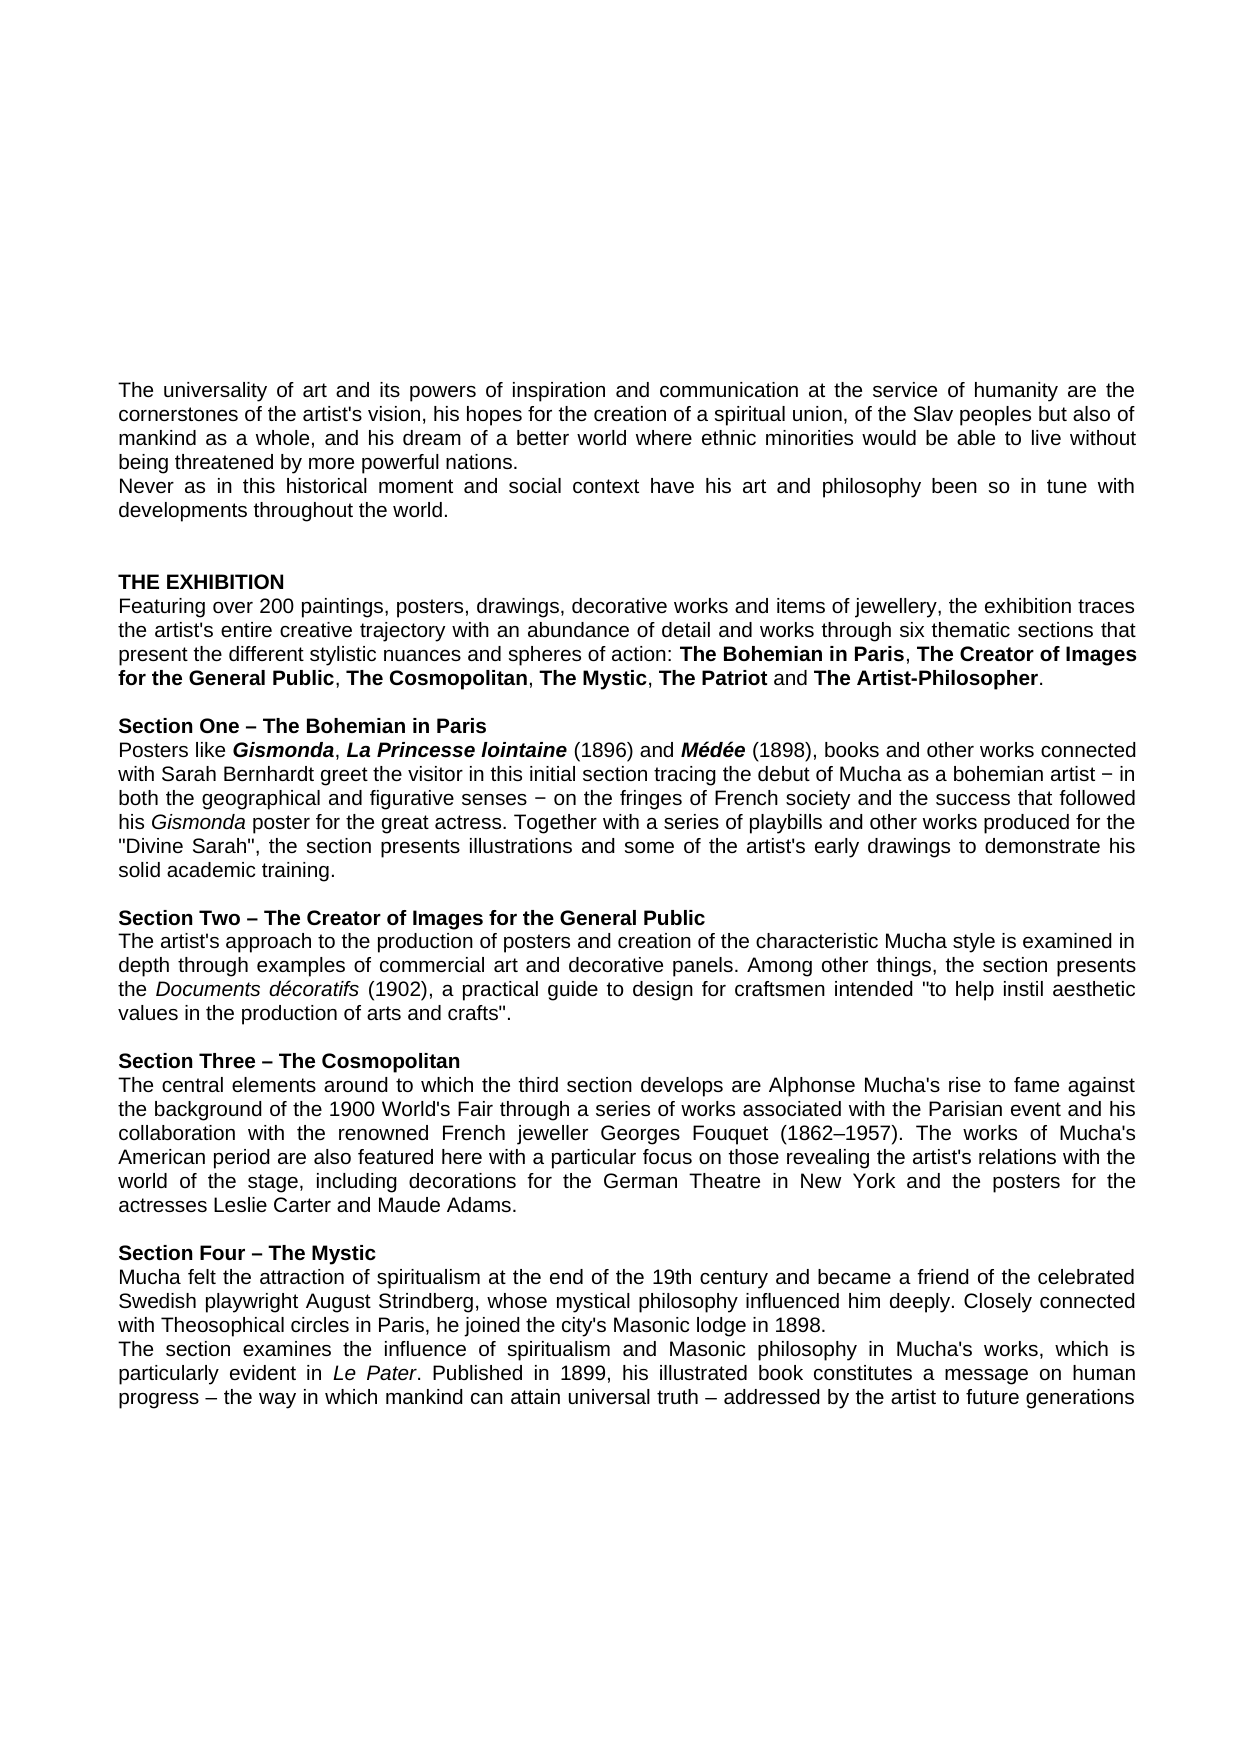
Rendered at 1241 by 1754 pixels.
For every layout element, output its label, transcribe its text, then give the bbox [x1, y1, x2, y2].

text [118, 1337, 1137, 1408]
text Featuring over 200 paintings, posters, drawings, decorative works and items of jewellery, the exhibition traces the artist's entire creative trajectory with an abundance of detail and works through six thematic sections that present the different stylistic nuances and spheres of action: The Bohemian in Paris, The Creator of Images for the General Public, The Cosmopolitan, The Mystic, The Patriot and The Artist-Philosopher. [118, 594, 1137, 690]
text Section Four – The Mystic [118, 1241, 1137, 1265]
text Posters like Gismonda, La Princesse lointaine (1896) and Médée (1898), books and other works connected with Sarah Bernhardt greet the visitor in this initial section tracing the debut of Mucha as a bohemian artist − in both the geographical and figurative senses − on the fringes of French society and the success that followed his Gismonda poster for the great actress. Together with a series of playbills and other works produced for the "Divine Sarah", the section presents illustrations and some of the artist's early drawings to demonstrate his solid academic training. [118, 738, 1137, 881]
text The central elements around to which the third section develops are Alphonse Mucha's rise to fame against the background of the 1900 World's Fair through a series of works associated with the Parisian event and his collaboration with the renowned French jeweller Georges Fouquet (1862–1957). The works of Mucha's American period are also featured here with a particular focus on those revealing the artist's relations with the world of the stage, including decorations for the German Theatre in New York and the posters for the actresses Leslie Carter and Maude Adams. [118, 1073, 1137, 1217]
text Never as in this historical moment and social context have his art and philosophy been so in tune with developments throughout the world. [118, 474, 1137, 522]
text Section Two – The Creator of Images for the General Public [118, 905, 1137, 929]
text THE EXHIBITION [118, 570, 1137, 594]
text Section One – The Bohemian in Paris [118, 714, 1137, 738]
text The universality of art and its powers of inspiration and communication at the service of humanity are the cornerstones of the artist's vision, his hopes for the creation of a spiritual union, of the Slav peoples but also of mankind as a whole, and his dream of a better world where ethnic minorities would be able to live without being threatened by more powerful nations. [118, 378, 1137, 474]
text Section Three – The Cosmopolitan [118, 1049, 1137, 1073]
text The artist's approach to the production of posters and creation of the characteristic Mucha style is examined in depth through examples of commercial art and decorative panels. Among other things, the section presents the Documents décoratifs (1902), a practical guide to design for craftsmen intended "to help instil aesthetic values in the production of arts and crafts". [118, 929, 1137, 1025]
text Mucha felt the attraction of spiritualism at the end of the 19th century and became a friend of the celebrated Swedish playwright August Strindberg, whose mystical philosophy influenced him deeply. Closely connected with Theosophical circles in Paris, he joined the city's Masonic lodge in 1898. [118, 1265, 1137, 1337]
